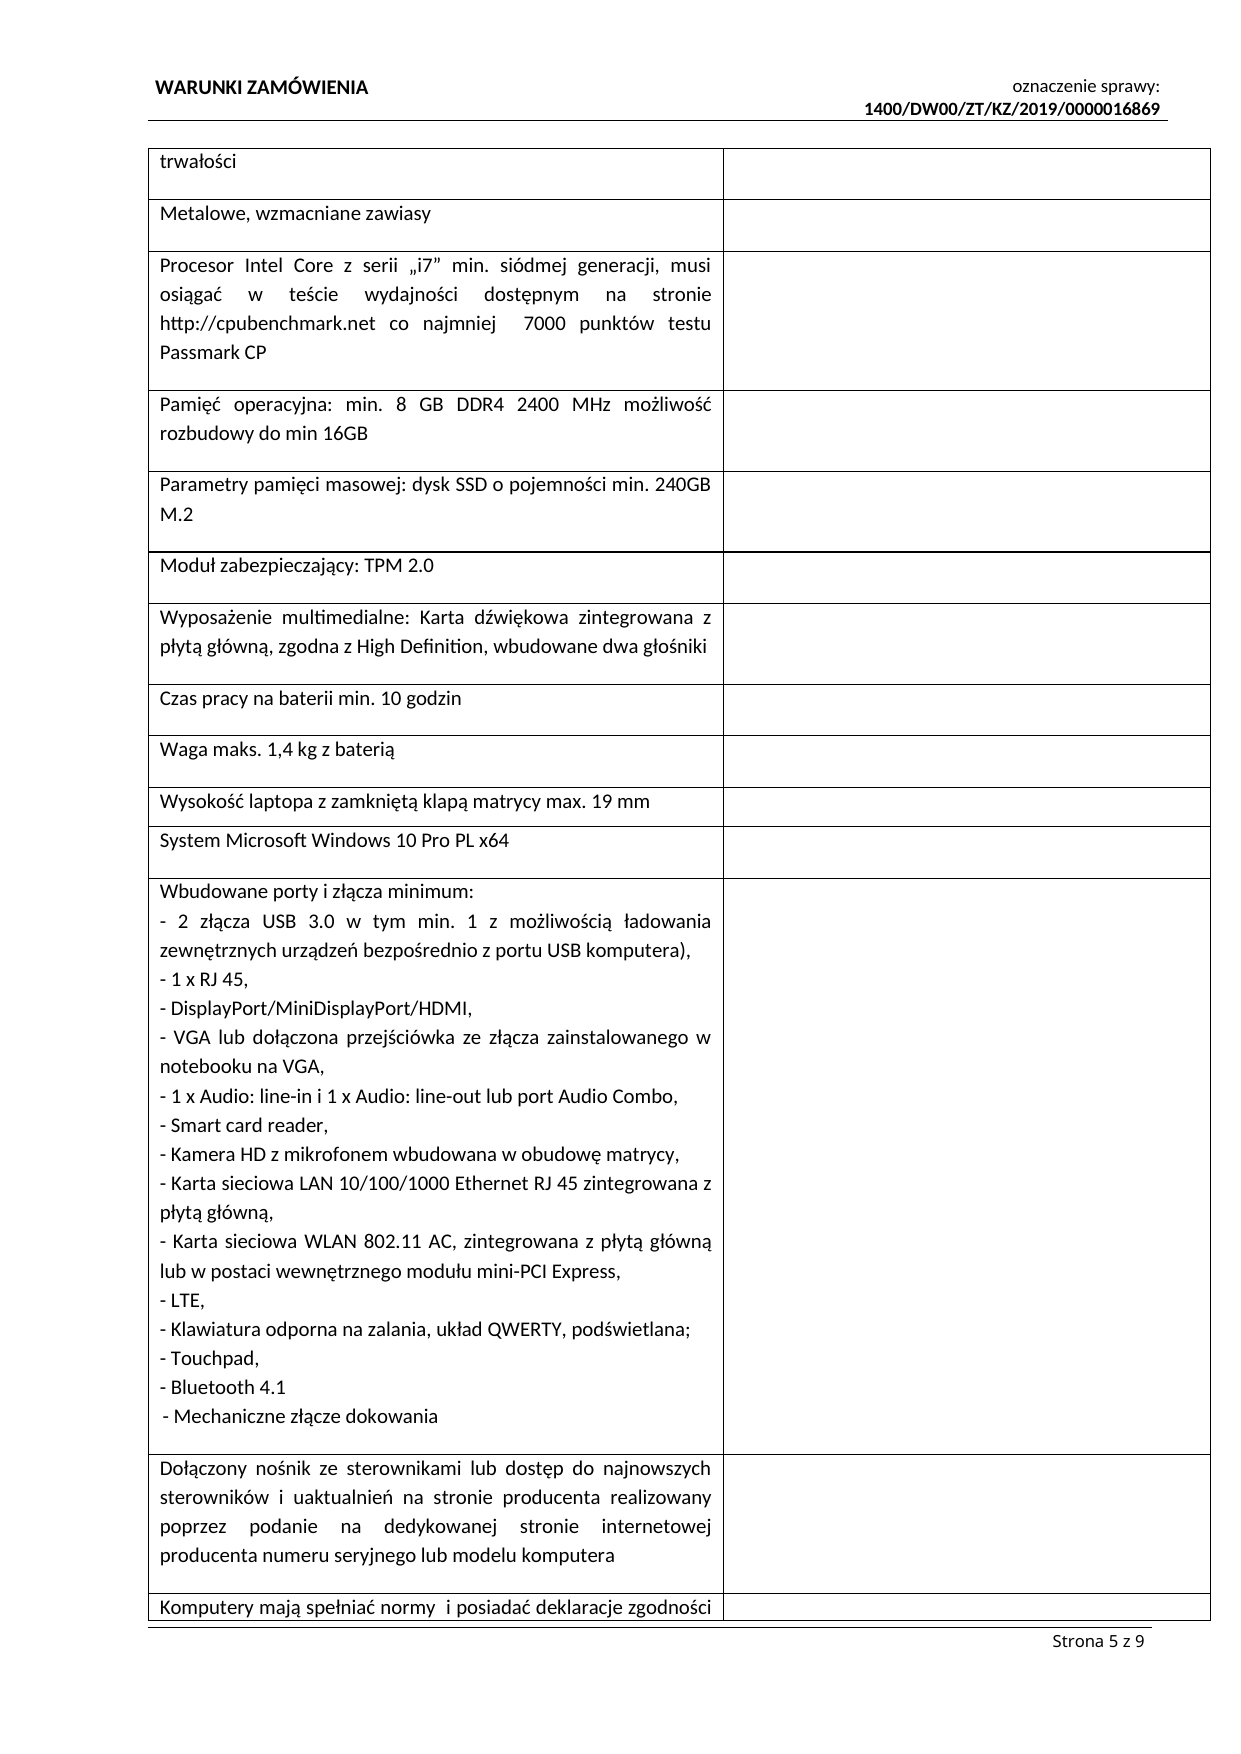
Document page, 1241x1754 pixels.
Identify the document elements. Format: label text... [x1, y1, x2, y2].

table_cell Procesor Intel Core z serii „i7” min. siódmej generacji, musi osiągać w teście wydajności dostępnym na stronie http://cpubenchmark.net co najmniej 7000 punktów testu Passmark CP [149, 252, 723, 390]
table_cell Wbudowane porty i złącza minimum: - 2 złącza USB 3.0 w tym min. 1 z możliwością ładowania zewnętrznych urządzeń bezpośrednio z portu USB komputera), - 1 x RJ 45, - DisplayPort/MiniDisplayPort/HDMI, - VGA lub dołączona przejściówka ze złącza zainstalowanego w notebooku na VGA, - 1 x Audio: line-in i 1 x Audio: line-out lub port Audio Combo, - Smart card reader, - Kamera HD z mikrofonem wbudowana w obudowę matrycy, - Karta sieciowa LAN 10/100/1000 Ethernet RJ 45 zintegrowana z płytą główną, - Karta sieciowa WLAN 802.11 AC, zintegrowana z płytą główną lub w postaci wewnętrznego modułu mini-PCI Express, - LTE, - Klawiatura odporna na zalania, układ QWERTY, podświetlana; - Touchpad, - Bluetooth 4.1 - Mechaniczne złącze dokowania [149, 879, 723, 1454]
table_cell Czas pracy na baterii min. 10 godzin [149, 685, 723, 735]
table_cell [724, 149, 1210, 199]
table_cell [724, 879, 1210, 1454]
table_cell Pamięć operacyjna: min. 8 GB DDR4 2400 MHz możliwość rozbudowy do min 16GB [149, 391, 723, 471]
table_cell System Microsoft Windows 10 Pro PL x64 [149, 827, 723, 878]
table_cell Waga maks. 1,4 kg z baterią [149, 736, 723, 787]
table_cell [724, 788, 1210, 826]
table_cell Wyposażenie multimedialne: Karta dźwiękowa zintegrowana z płytą główną, zgodna z High Definition, wbudowane dwa głośniki [149, 604, 723, 684]
table_cell [724, 1455, 1210, 1593]
table_cell Metalowe, wzmacniane zawiasy [149, 200, 723, 251]
table_cell [724, 391, 1210, 471]
table_cell [724, 252, 1210, 390]
table_cell [724, 604, 1210, 684]
table_cell [724, 1594, 1210, 1620]
table_cell Moduł zabezpieczający: TPM 2.0 [149, 553, 723, 603]
table_cell [724, 553, 1210, 603]
table_cell [724, 736, 1210, 787]
table_cell Dołączony nośnik ze sterownikami lub dostęp do najnowszych sterowników i uaktualnień na stronie producenta realizowany poprzez podanie na dedykowanej stronie internetowej producenta numeru seryjnego lub modelu komputera [149, 1455, 723, 1593]
table_cell [724, 472, 1210, 551]
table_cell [149, 149, 723, 199]
table_cell Parametry pamięci masowej: dysk SSD o pojemności min. 240GB M.2 [149, 472, 723, 551]
table_cell [724, 827, 1210, 878]
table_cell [149, 1594, 723, 1620]
table_cell [724, 685, 1210, 735]
table_cell Wysokość laptopa z zamkniętą klapą matrycy max. 19 mm [149, 788, 723, 826]
table_cell [724, 200, 1210, 251]
